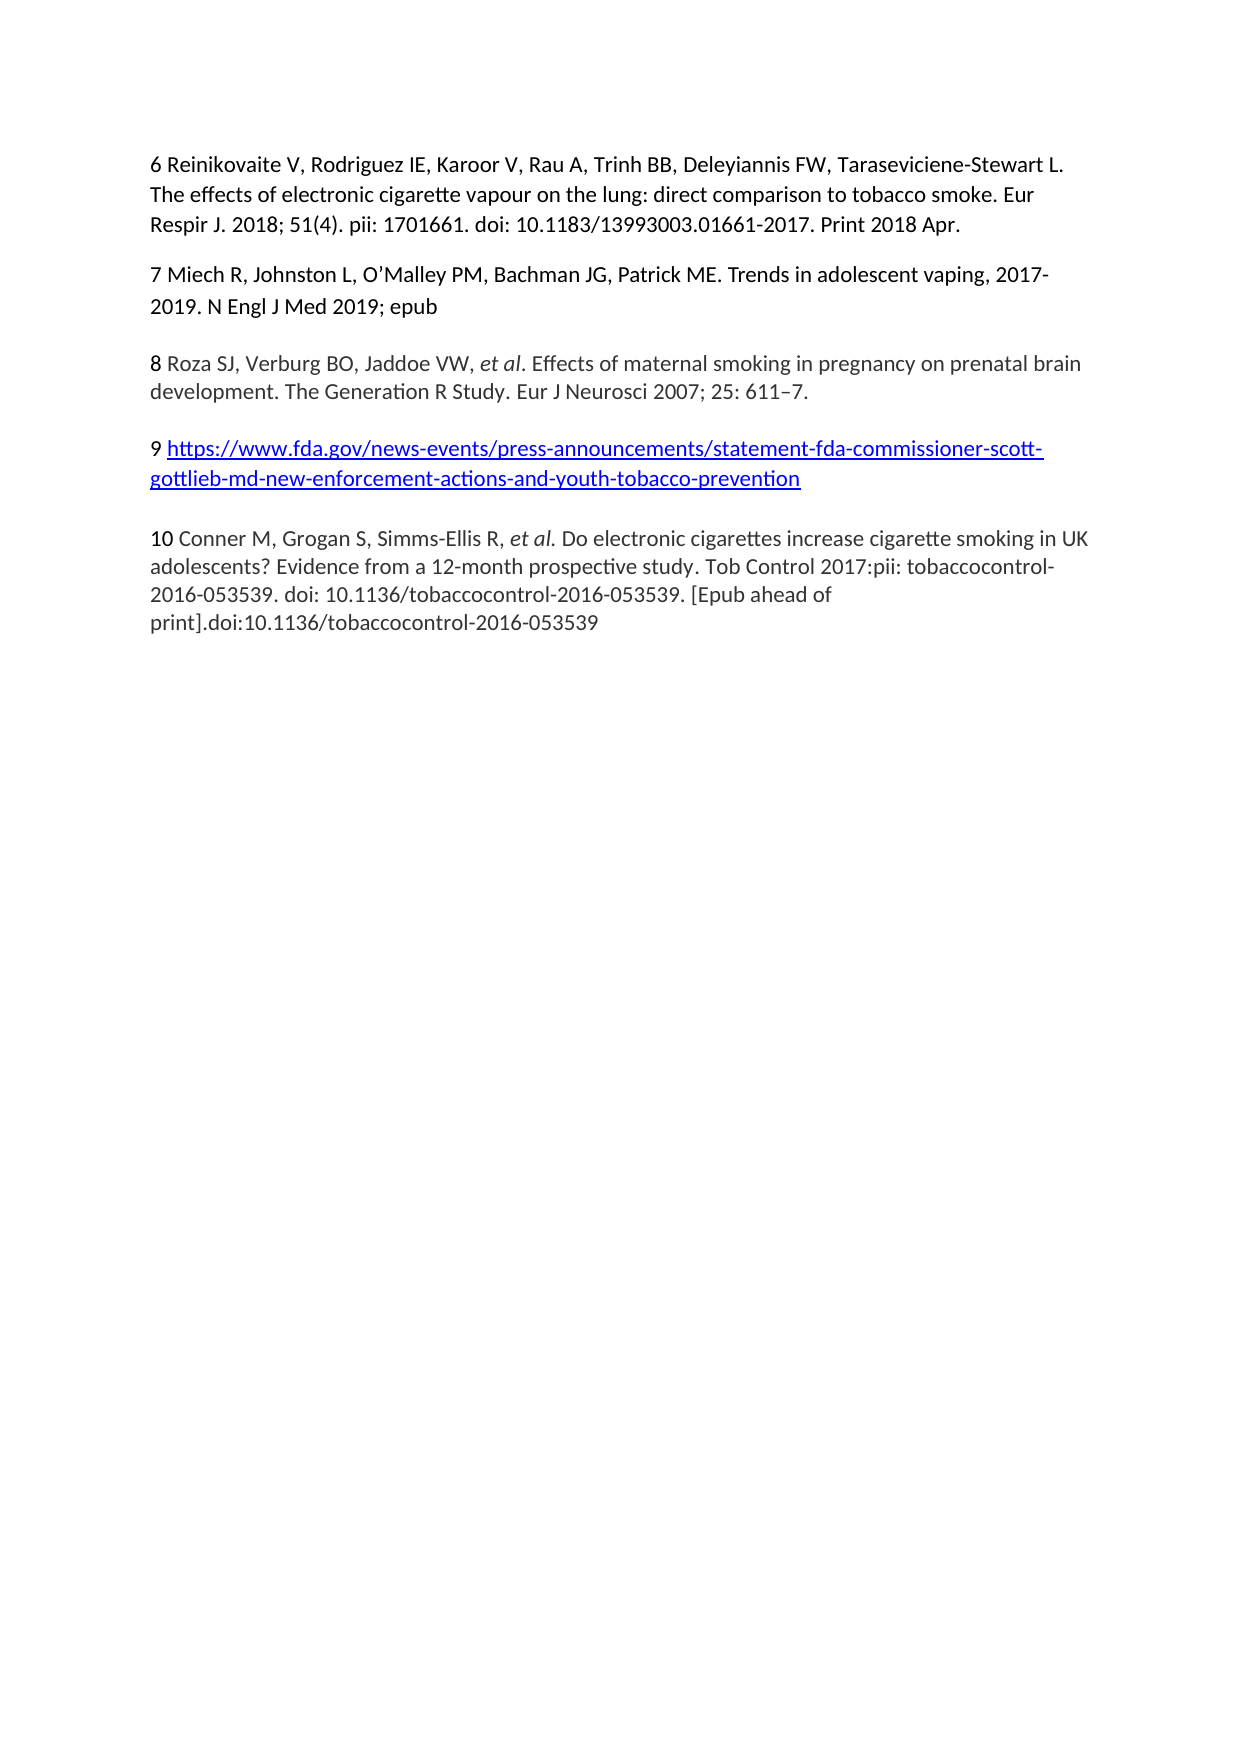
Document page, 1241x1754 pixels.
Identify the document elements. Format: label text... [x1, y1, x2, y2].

text 10 Conner M, Grogan S, Simms-Ellis R, et al. Do electronic cigarettes increase cigarette smoking in UK adolescents? Evidence from a 12-month prospective study. Tob Control 2017:pii: tobaccocontrol-2016-053539. doi: 10.1136/tobaccocontrol-2016-053539. [Epub ahead of print].doi:10.1136/tobaccocontrol-2016-053539 [208, 524, 1090, 636]
subtitle 7 Miech R, Johnston L, O’Malley PM, Bachman JG, Patrick ME. Trends in adolescent vaping, 2017-2019. N Engl J Med 2019; epub [150, 257, 1090, 320]
text 8 Roza SJ, Verburg BO, Jaddoe VW, et al. Effects of maternal smoking in pregnancy on prenatal brain development. The Generation R Study. Eur J Neurosci 2007; 25: 611–7. [150, 349, 521, 377]
text 6 Reinikovaite V, Rodriguez IE, Karoor V, Rau A, Trinh BB, Deleyiannis FW, Taraseviciene-Stewart L. The effects of electronic cigarette vapour on the lung: direct comparison to tobacco smoke. Eur Respir J. 2018; 51(4). pii: 1701661. doi: 10.1183/13993003.01661-2017. Print 2018 Apr. [150, 150, 1090, 238]
text 8 Roza SJ, Verburg BO, Jaddoe VW, et al. Effects of maternal smoking in pregnancy on prenatal brain development. The Generation R Study. Eur J Neurosci 2007; 25: 611–7. [809, 349, 1090, 405]
text 9 https://www.fda.gov/news-events/press-announcements/statement-fda-commissioner-scott-gottlieb-md-new-enforcement-actions-and-youth-tobacco-prevention [150, 434, 1090, 492]
